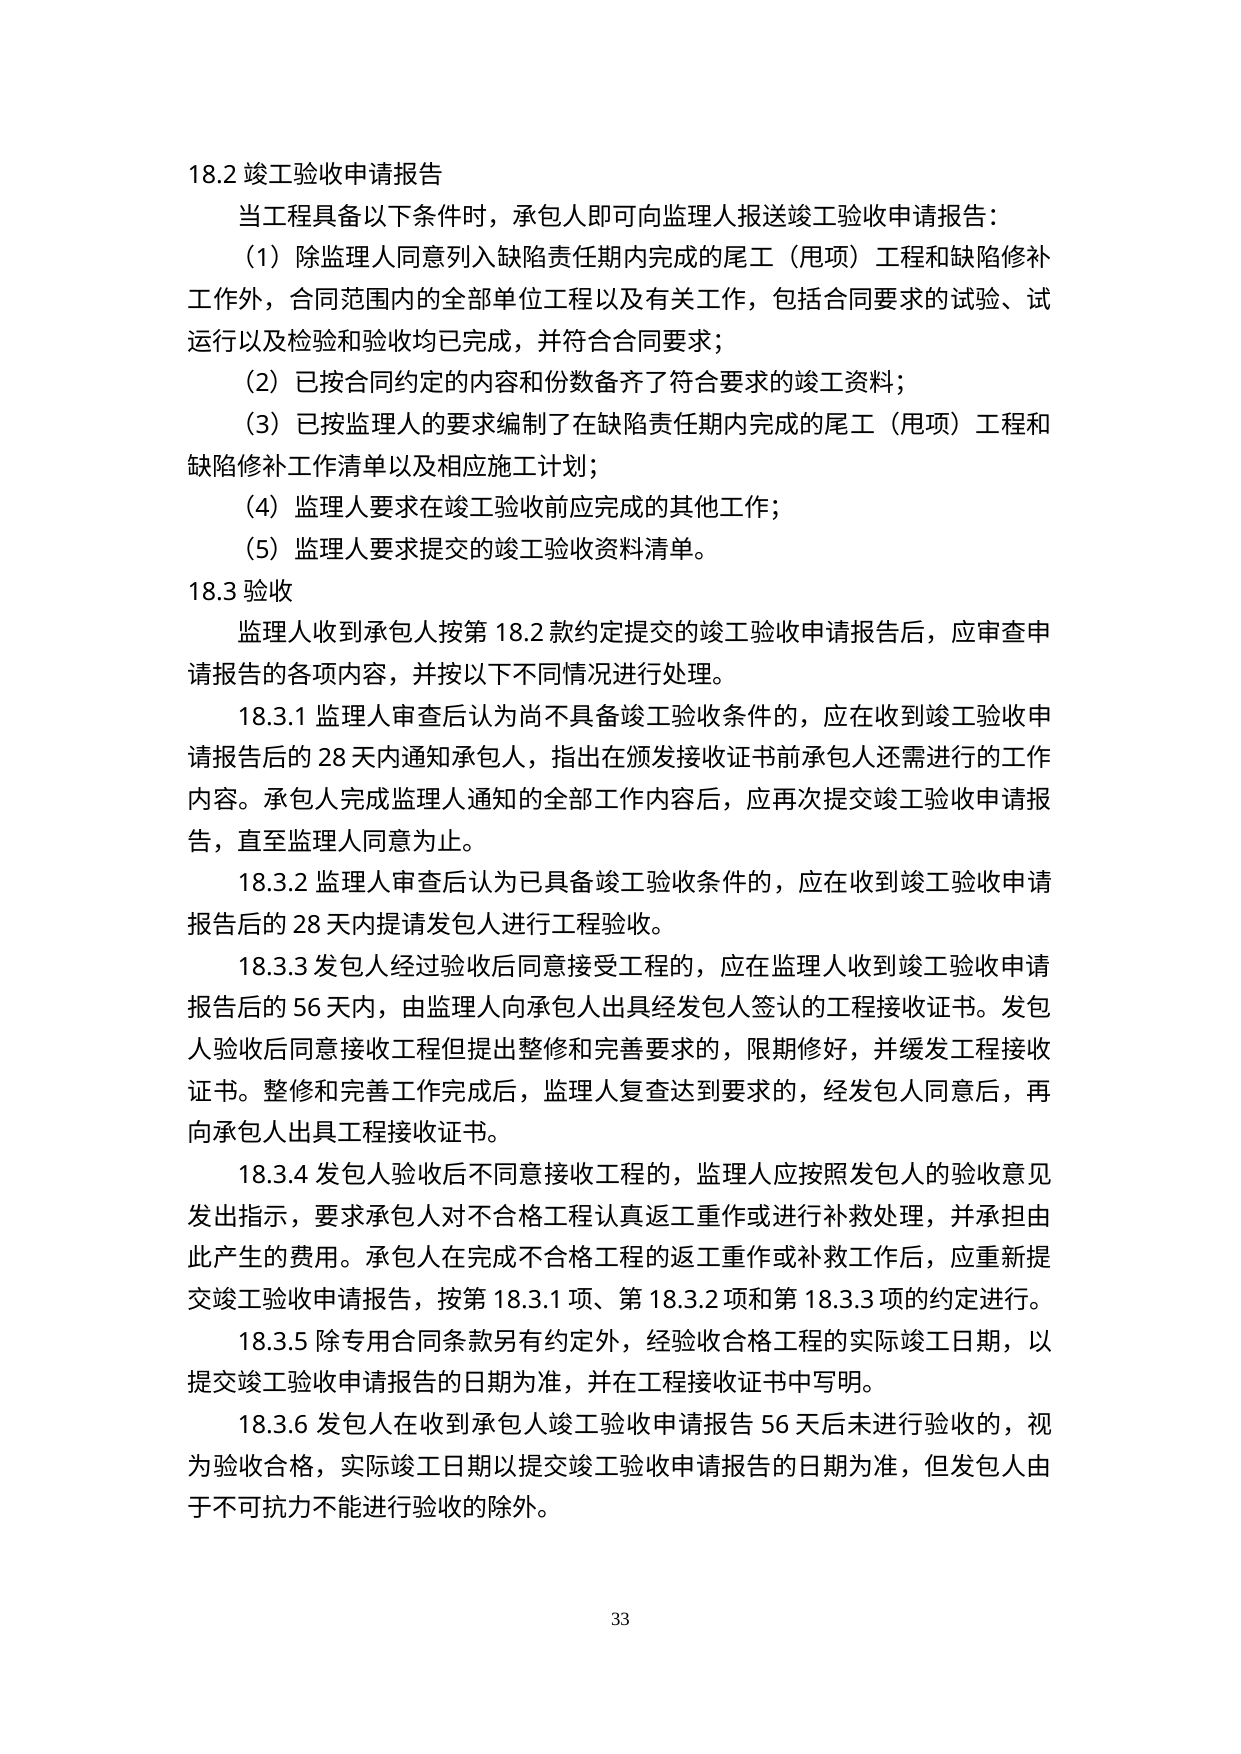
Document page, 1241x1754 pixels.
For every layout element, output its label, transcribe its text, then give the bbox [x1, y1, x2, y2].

text （2）已按合同约定的内容和份数备齐了符合要求的竣工资料； [187, 358, 1053, 400]
text （3）已按监理人的要求编制了在缺陷责任期内完成的尾工（甩项）工程和缺陷修补工作清单以及相应施工计划； [187, 400, 1053, 483]
text 18.3.2 监理人审查后认为已具备竣工验收条件的，应在收到竣工验收申请报告后的28天内提请发包人进行工程验收。 [187, 858, 1053, 942]
text 18.3 验收 [187, 567, 1053, 608]
text 当工程具备以下条件时，承包人即可向监理人报送竣工验收申请报告： [187, 192, 1053, 233]
text 18.3.3发包人经过验收后同意接受工程的，应在监理人收到竣工验收申请报告后的56天内，由监理人向承包人出具经发包人签认的工程接收证书。发包人验收后同意接收工程但提出整修和完善要求的，限期修好，并缓发工程接收证书。整修和完善工作完成后，监理人复查达到要求的，经发包人同意后，再向承包人出具工程接收证书。 [187, 942, 1053, 1150]
text （1）除监理人同意列入缺陷责任期内完成的尾工（甩项）工程和缺陷修补工作外，合同范围内的全部单位工程以及有关工作，包括合同要求的试验、试运行以及检验和验收均已完成，并符合合同要求； [187, 233, 1053, 358]
text 18.3.1 监理人审查后认为尚不具备竣工验收条件的，应在收到竣工验收申请报告后的28天内通知承包人，指出在颁发接收证书前承包人还需进行的工作内容。承包人完成监理人通知的全部工作内容后，应再次提交竣工验收申请报告，直至监理人同意为止。 [187, 692, 1053, 858]
text 18.3.5 除专用合同条款另有约定外，经验收合格工程的实际竣工日期，以提交竣工验收申请报告的日期为准，并在工程接收证书中写明。 [187, 1317, 1053, 1400]
text 18.3.6 发包人在收到承包人竣工验收申请报告56天后未进行验收的，视为验收合格，实际竣工日期以提交竣工验收申请报告的日期为准，但发包人由于不可抗力不能进行验收的除外。 [187, 1400, 1053, 1525]
text 18.3.4 发包人验收后不同意接收工程的，监理人应按照发包人的验收意见发出指示，要求承包人对不合格工程认真返工重作或进行补救处理，并承担由此产生的费用。承包人在完成不合格工程的返工重作或补救工作后，应重新提交竣工验收申请报告，按第18.3.1项、第18.3.2项和第18.3.3项的约定进行。 [187, 1150, 1053, 1317]
text 18.2 竣工验收申请报告 [187, 150, 1053, 192]
text 监理人收到承包人按第18.2款约定提交的竣工验收申请报告后，应审查申请报告的各项内容，并按以下不同情况进行处理。 [187, 608, 1053, 692]
text （5）监理人要求提交的竣工验收资料清单。 [187, 525, 1053, 567]
text （4）监理人要求在竣工验收前应完成的其他工作； [187, 483, 1053, 525]
